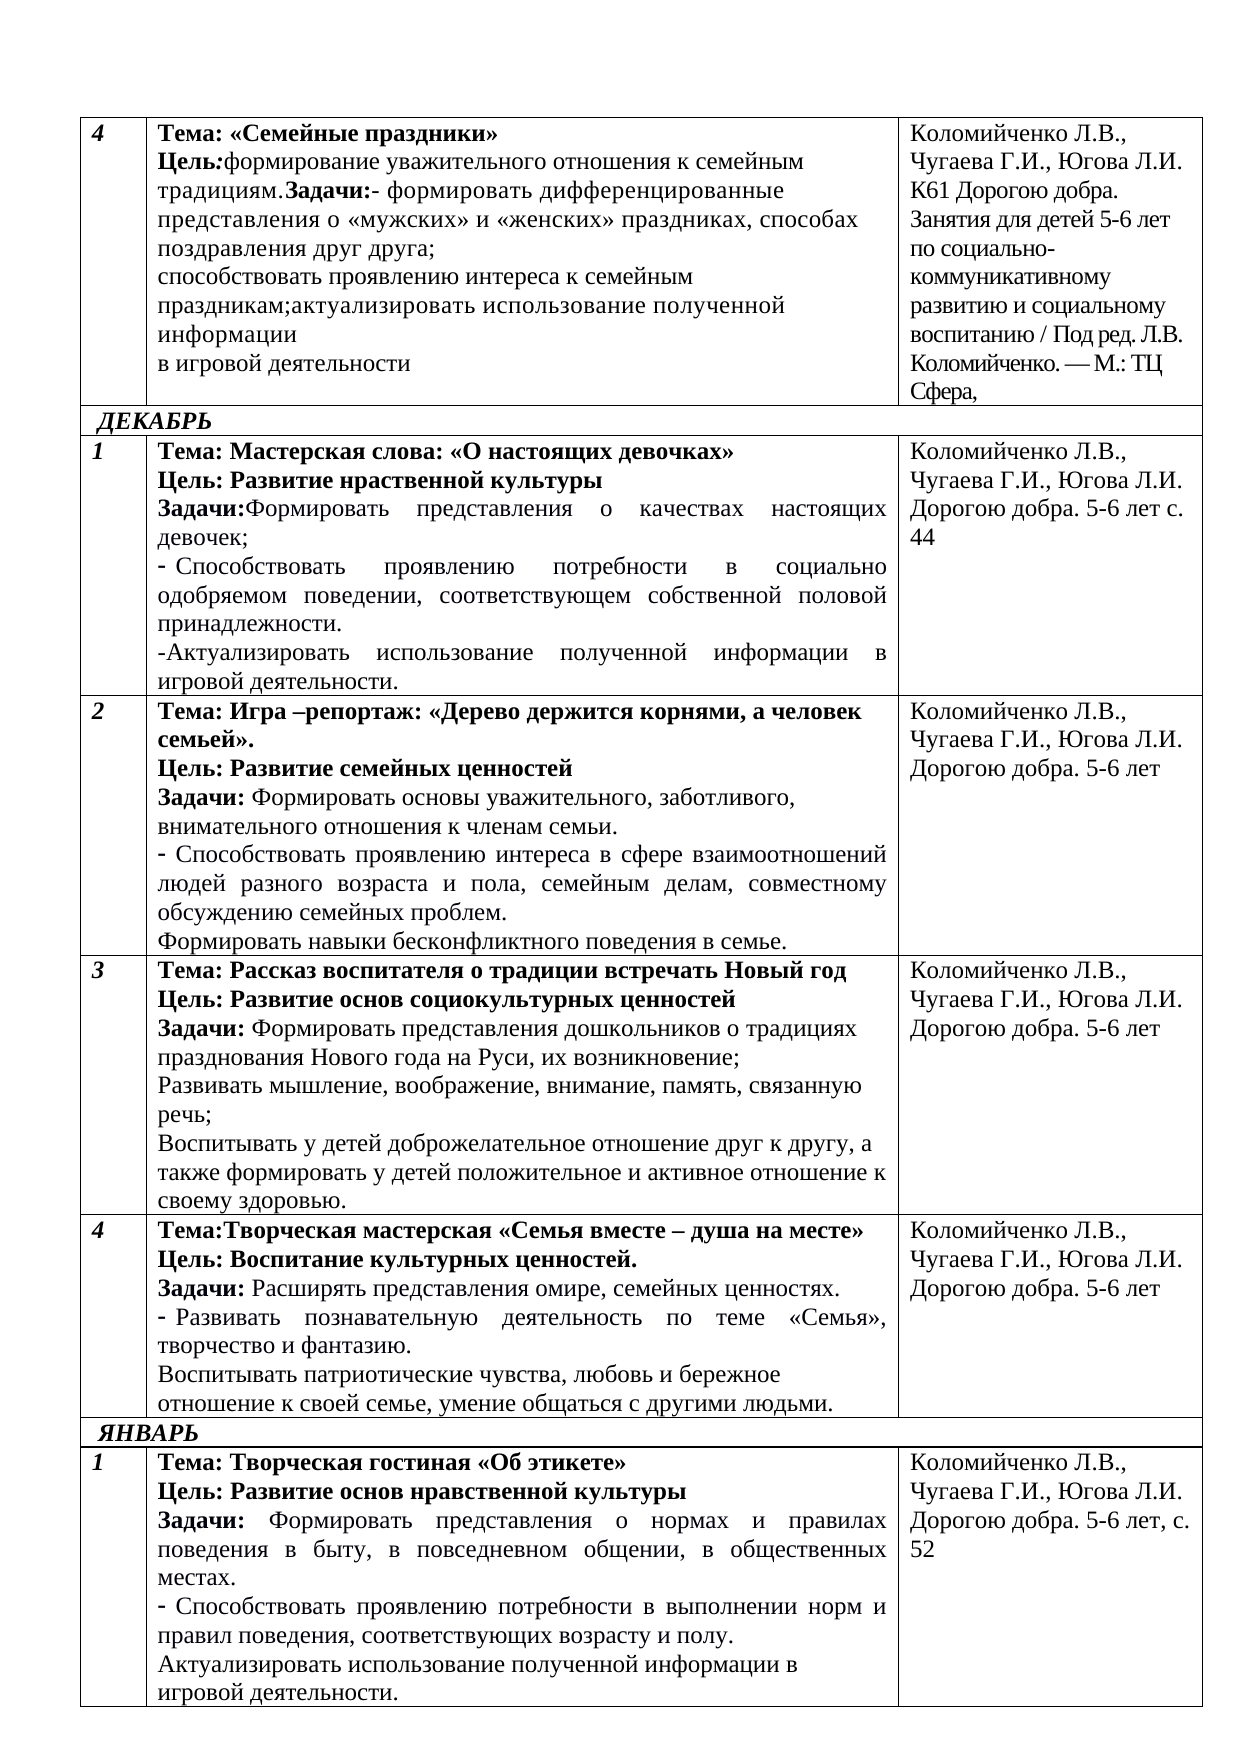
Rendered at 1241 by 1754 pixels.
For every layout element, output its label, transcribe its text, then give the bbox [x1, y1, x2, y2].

table_cell 1 [81, 436, 146, 695]
table_cell 3 [81, 956, 146, 1214]
table_cell Коломийченко Л.В., Чугаева Г.И., Югова Л.И. Дорогою добра. 5-6 лет, с. 52 [899, 1448, 1202, 1706]
table_cell Коломийченко Л.В., Чугаева Г.И., Югова Л.И. Дорогою добра. 5-6 лет [899, 956, 1202, 1214]
table_cell Коломийченко Л.В., Чугаева Г.И., Югова Л.И. Дорогою добра. 5-6 лет с. 44 [899, 436, 1202, 695]
table_cell Тема: Мастерская слова: «О настоящих девочках» Цель: Развитие нраственной культуры Задачи:Формировать представления о качествах настоящих девочек; Способствовать проявлению потребности в социально одобряемом поведении, соответствующем собственной половой принадлежности. -Актуализировать использование полученной информации в игровой деятельности. [147, 436, 898, 695]
table_cell Коломийченко Л.В., Чугаева Г.И., Югова Л.И. Дорогою добра. 5-6 лет [899, 696, 1202, 954]
table_cell Коломийченко Л.В., Чугаева Г.И., Югова Л.И. К61 Дорогою добра. Занятия для детей 5-6 лет по социально-коммуникативному развитию и социальному воспитанию / Под ред. Л.В. Коломийченко. — М.: ТЦ Сфера, [899, 118, 1202, 405]
table_cell Тема: Игра –репортаж: «Дерево держится корнями, а человек семьей». Цель: Развитие семейных ценностей Задачи: Формировать основы уважительного, заботливого, внимательного отношения к членам семьи. Способствовать проявлению интереса в сфере взаимоотношений людей разного возраста и пола, семейным делам, совместному обсуждению семейных проблем. Формировать навыки бесконфликтного поведения в семье. [147, 696, 898, 954]
table_cell ЯНВАРЬ [81, 1418, 1202, 1446]
table_cell 4 [81, 1215, 146, 1417]
table_cell ДЕКАБРЬ [81, 406, 1202, 435]
table_cell 4 [81, 118, 146, 405]
table_cell Коломийченко Л.В., Чугаева Г.И., Югова Л.И. Дорогою добра. 5-6 лет [899, 1215, 1202, 1417]
table_cell 1 [81, 1448, 146, 1706]
table_cell 2 [81, 696, 146, 954]
table_cell Тема: Творческая гостиная «Об этикете» Цель: Развитие основ нравственной культуры Задачи: Формировать представления о нормах и правилах поведения в быту, в повседневном общении, в общественных местах. Способствовать проявлению потребности в выполнении норм и правил поведения, соответствующих возрасту и полу. Актуализировать использование полученной информации в игровой деятельности. [147, 1448, 898, 1706]
table_cell Тема: «Семейные праздники» Цель:формирование уважительного отношения к семейным традициям.Задачи:- формировать дифференцированные представления о «мужских» и «женских» праздниках, способах поздравления друг друга; способствовать проявлению интереса к семейным праздникам;актуализировать использование полученной информации в игровой деятельности [147, 118, 898, 405]
table_cell Тема:Творческая мастерская «Семья вместе – душа на месте» Цель: Воспитание культурных ценностей. Задачи: Расширять представления омире, семейных ценностях. Развивать познавательную деятельность по теме «Семья», творчество и фантазию. Воспитывать патриотические чувства, любовь и бережное отношение к своей семье, умение общаться с другими людьми. [147, 1215, 898, 1417]
table_cell Тема: Рассказ воспитателя о традиции встречать Новый год Цель: Развитие основ социокультурных ценностей Задачи: Формировать представления дошкольников о традициях празднования Нового года на Руси, их возникновение; Развивать мышление, воображение, внимание, память, связанную речь; Воспитывать у детей доброжелательное отношение друг к другу, а также формировать у детей положительное и активное отношение к своему здоровью. [147, 956, 898, 1214]
